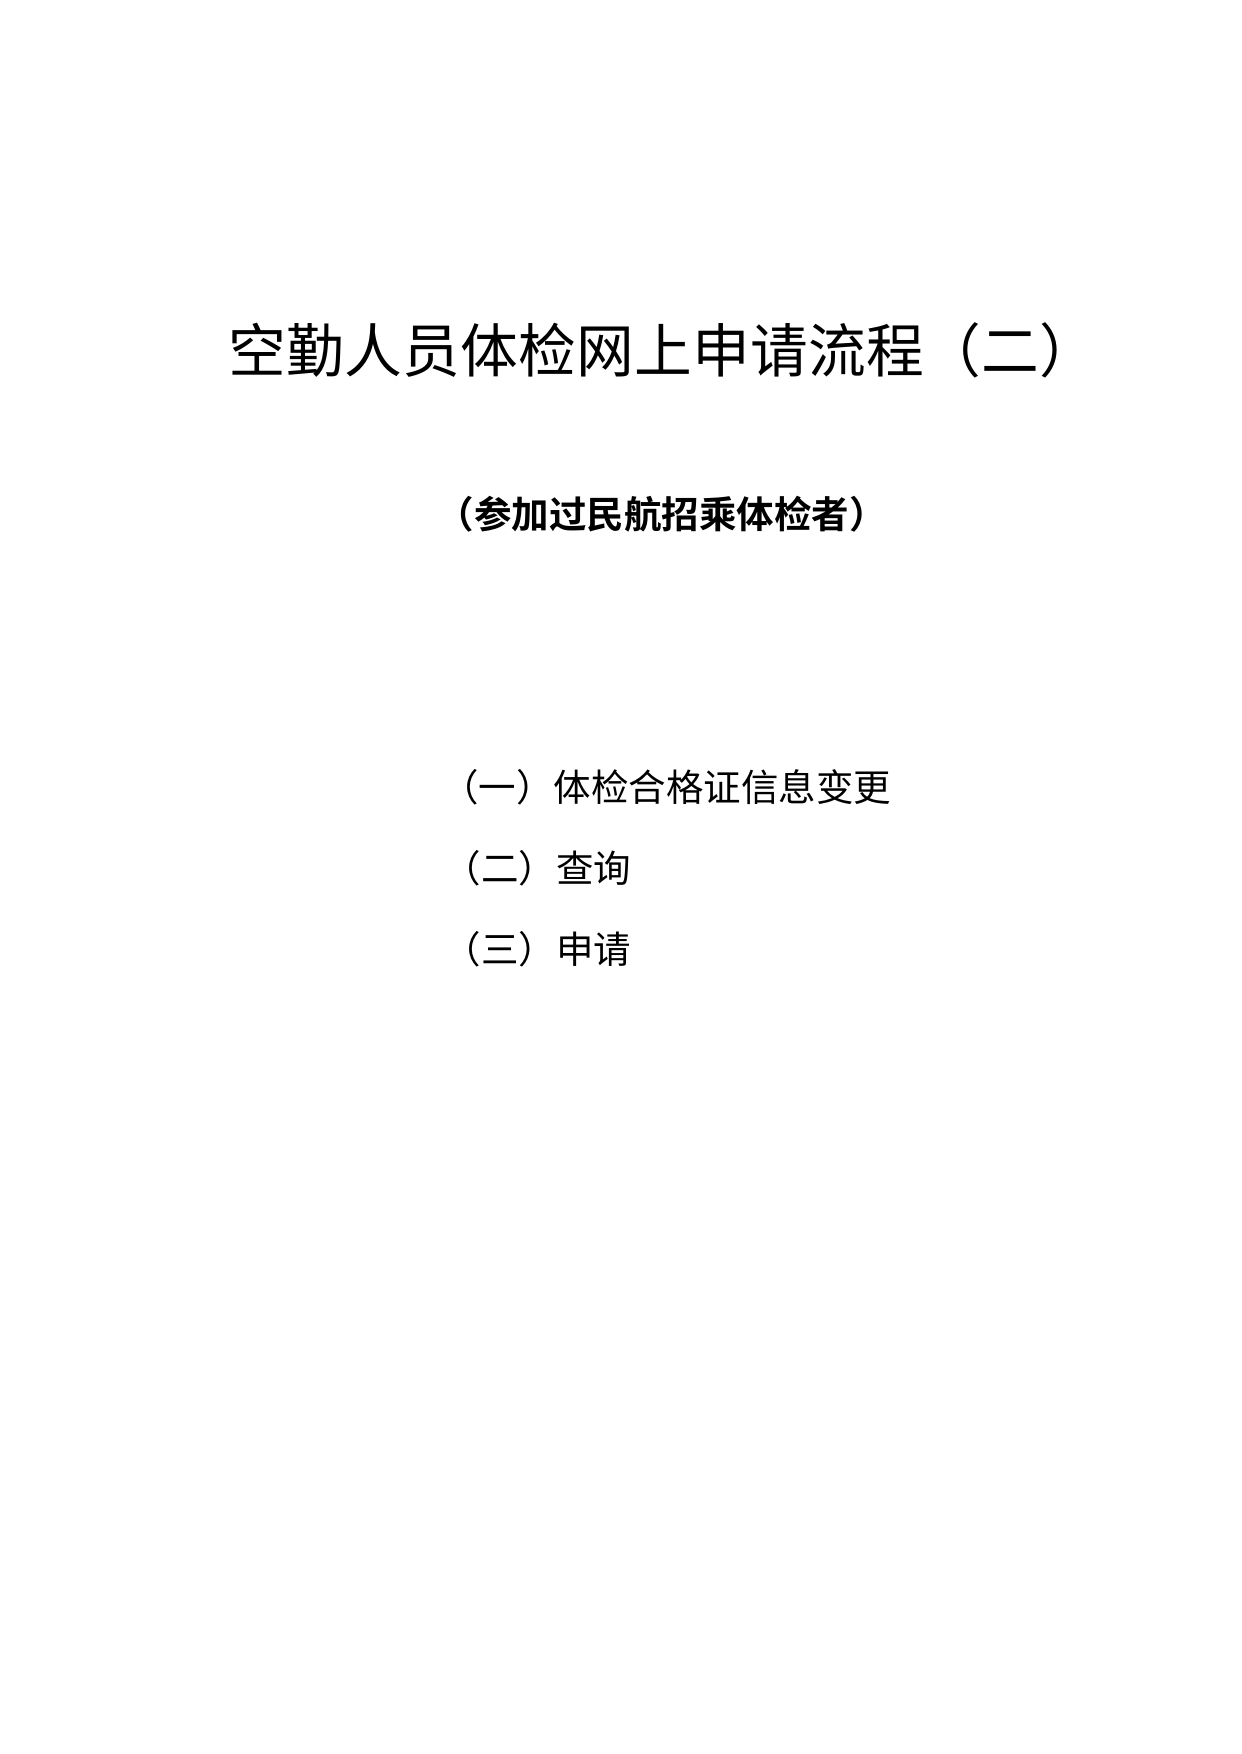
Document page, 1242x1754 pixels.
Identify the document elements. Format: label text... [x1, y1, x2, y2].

text （一）体检合格证信息变更 [144, 757, 1179, 812]
text （二）查询 [144, 839, 1179, 893]
text （三）申请 [144, 920, 1179, 974]
text 空勤人员体检网上申请流程（二） [144, 317, 1181, 388]
text （参加过民航招乘体检者） [144, 485, 1179, 540]
